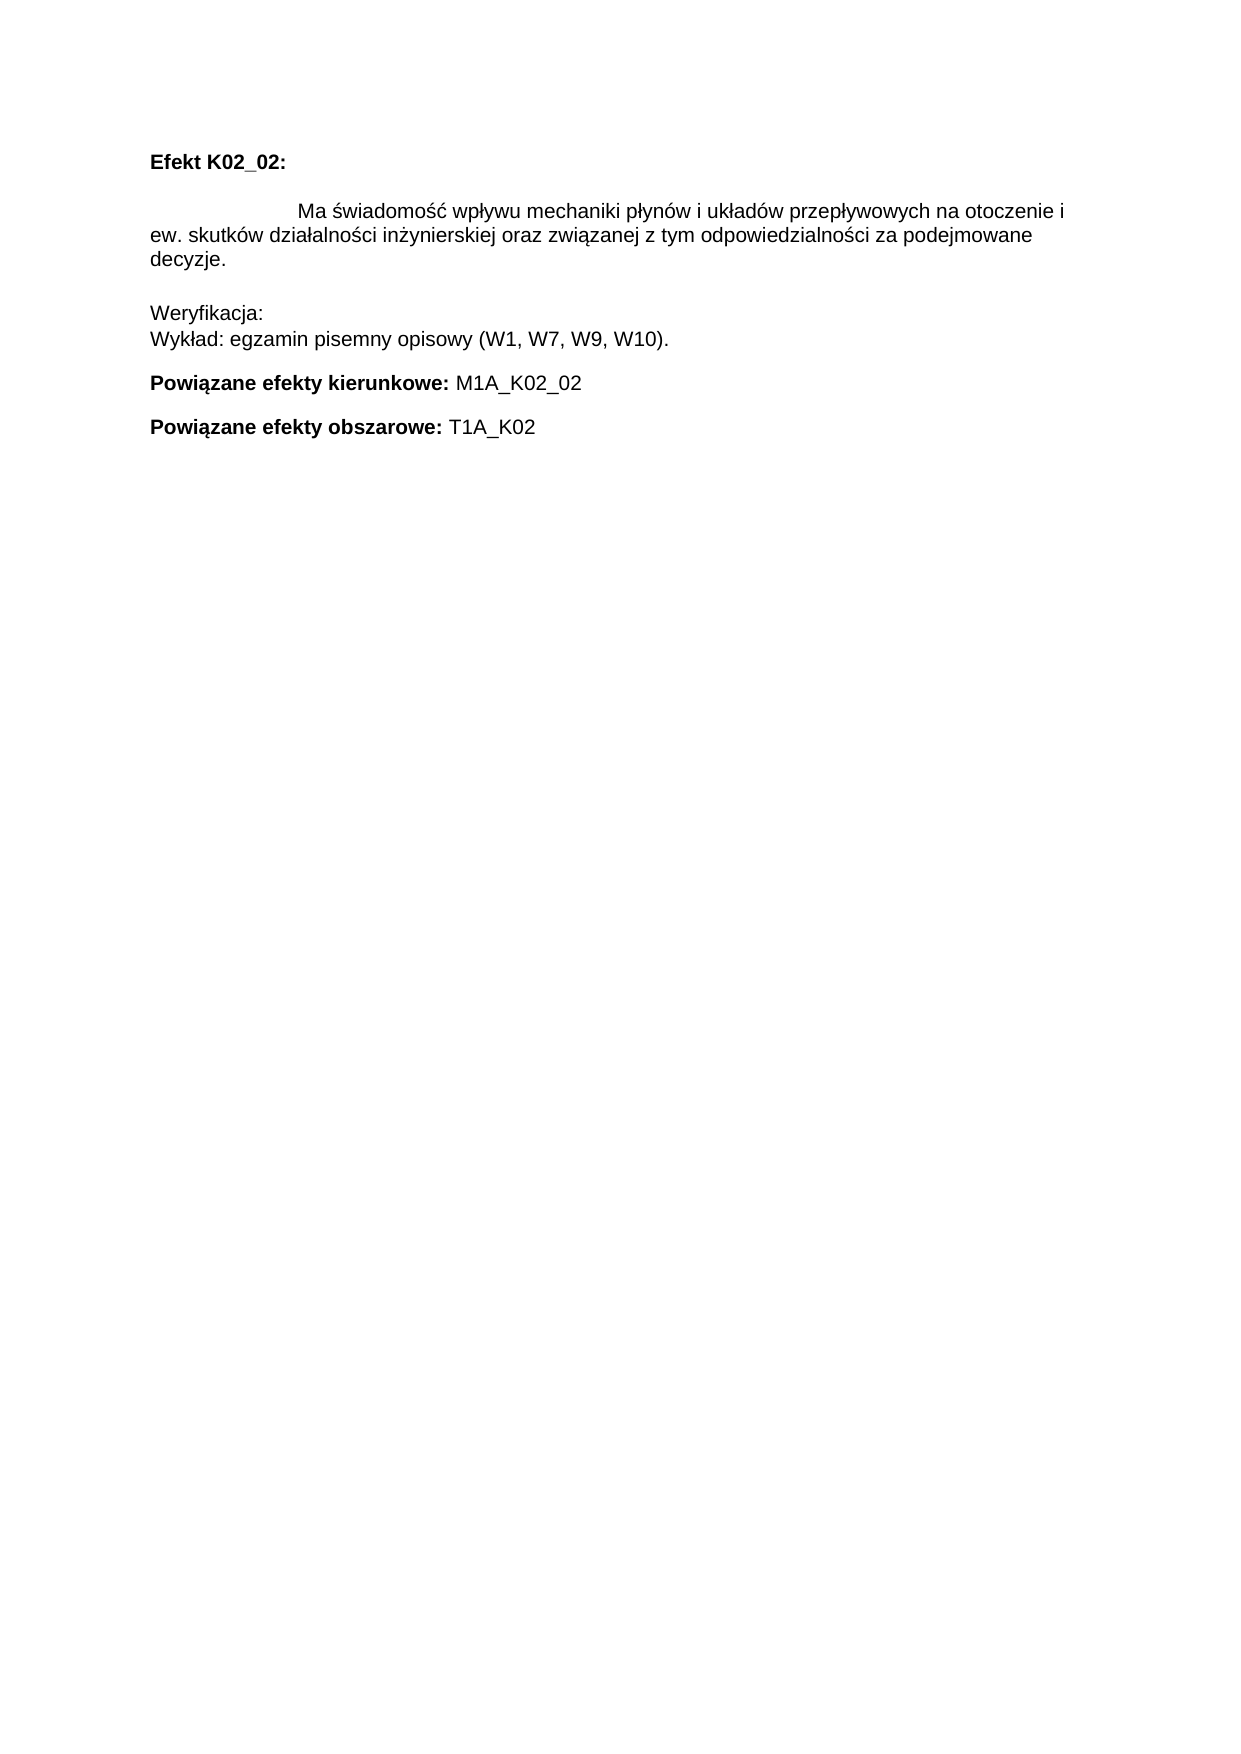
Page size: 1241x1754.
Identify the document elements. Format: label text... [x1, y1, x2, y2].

text Weryfikacja: [150, 301, 1090, 325]
text Wykład: egzamin pisemny opisowy (W1, W7, W9, W10). [150, 327, 1090, 351]
text Powiązane efekty obszarowe: T1A_K02 [150, 414, 1090, 438]
text Efekt K02_02: [150, 150, 1090, 174]
text Ma świadomość wpływu mechaniki płynów i układów przepływowych na otoczenie i ew. skutków działalności inżynierskiej oraz związanej z tym odpowiedzialności za podejmowane decyzje. [150, 175, 1090, 295]
text Powiązane efekty kierunkowe: M1A_K02_02 [150, 371, 1090, 395]
